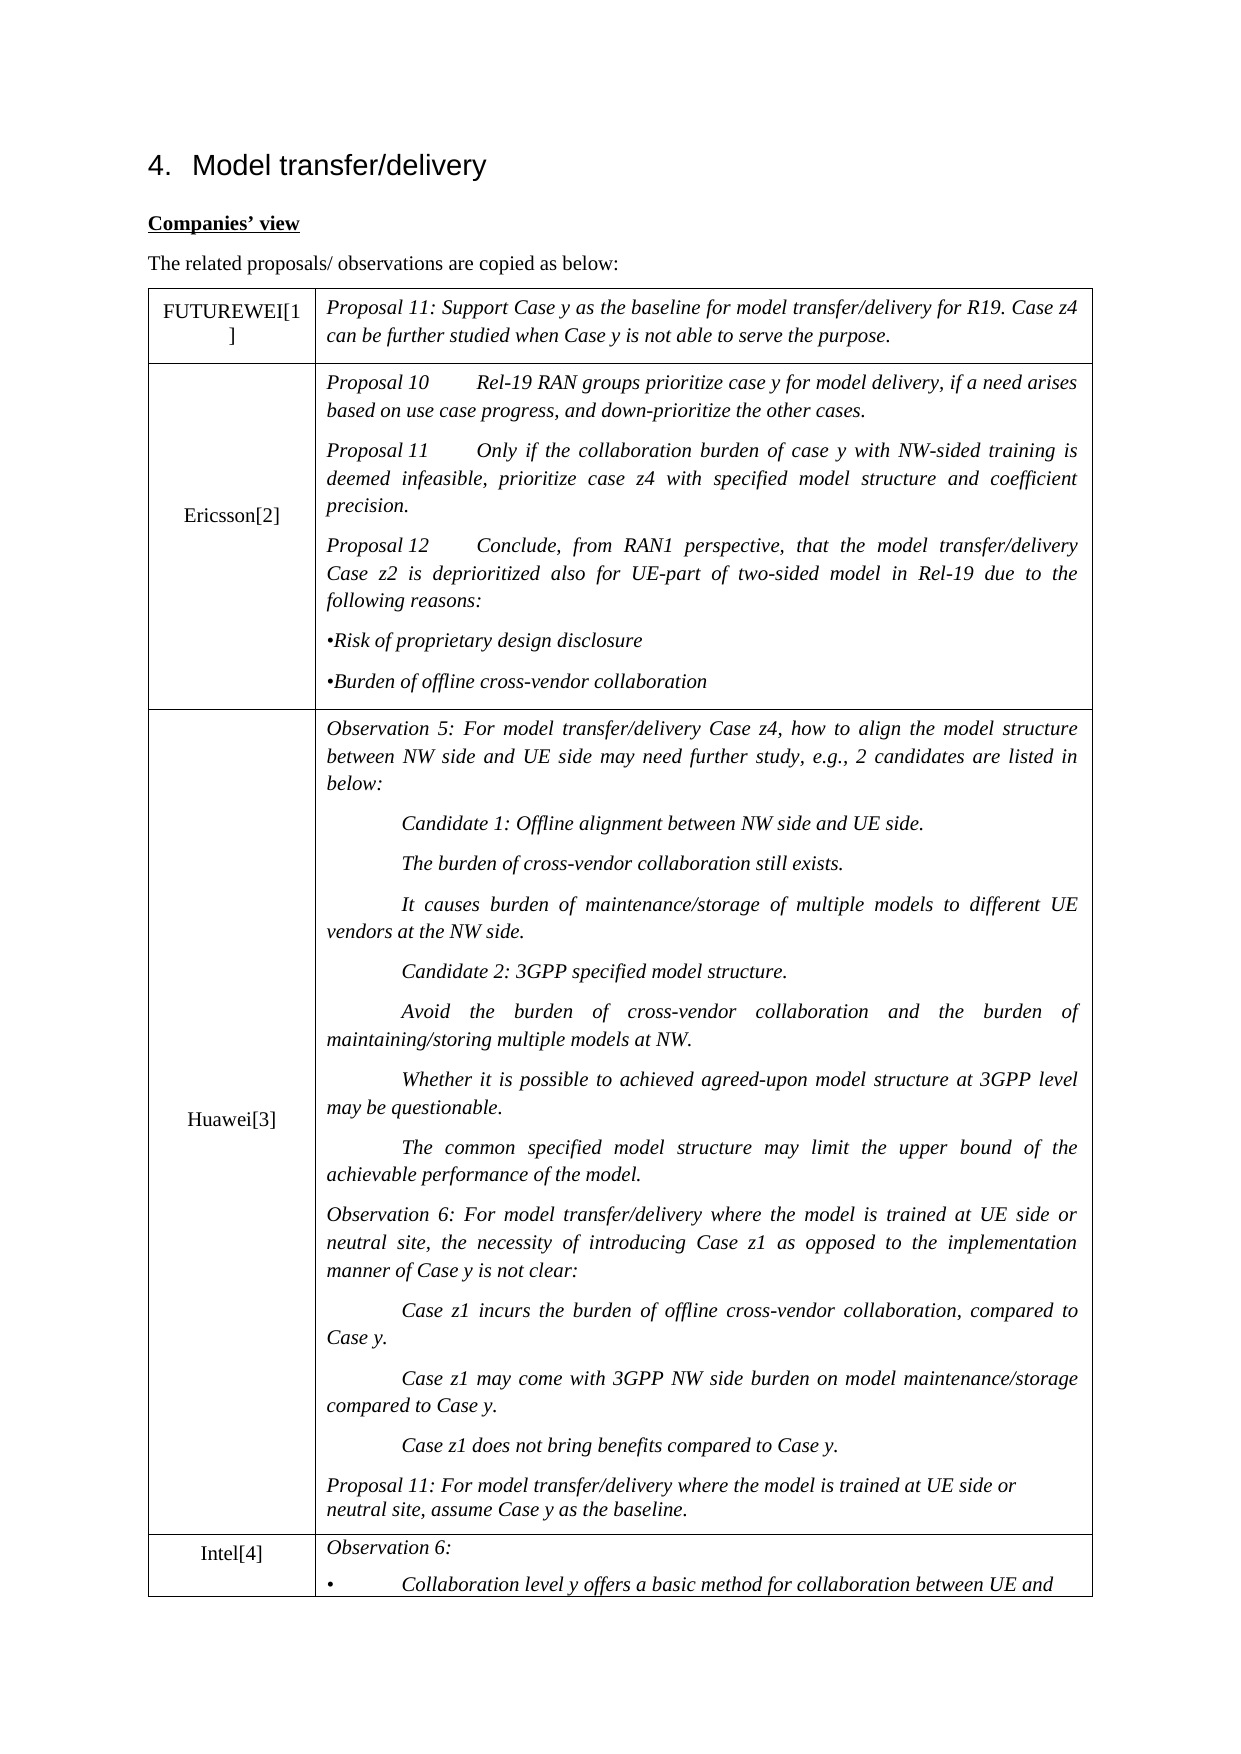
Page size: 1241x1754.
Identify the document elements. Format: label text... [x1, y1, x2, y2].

subtitle Companies’ view [148, 211, 1093, 235]
table_cell Observation 5: For model transfer/delivery Case z4, how to align the model structure between NW side and UE side may need further study, e.g., 2 candidates are listed in below:  Candidate 1: Offline alignment between NW side and UE side.  The burden of cross-vendor collaboration still exists.  It causes burden of maintenance/storage of multiple models to different UE vendors at the NW side.  Candidate 2: 3GPP specified model structure.  Avoid the burden of cross-vendor collaboration and the burden of maintaining/storing multiple models at NW.  Whether it is possible to achieved agreed-upon model structure at 3GPP level may be questionable.  The common specified model structure may limit the upper bound of the achievable performance of the model. Observation 6: For model transfer/delivery where the model is trained at UE side or neutral site, the necessity of introducing Case z1 as opposed to the implementation manner of Case y is not clear:  Case z1 incurs the burden of offline cross-vendor collaboration, compared to Case y.  Case z1 may come with 3GPP NW side burden on model maintenance/storage compared to Case y.  Case z1 does not bring benefits compared to Case y. Proposal 11: For model transfer/delivery where the model is trained at UE side or neutral site, assume Case y as the baseline. [316, 710, 1092, 1534]
table_header Proposal 11: Support Case y as the baseline for model transfer/delivery for R19. Case z4 can be further studied when Case y is not able to serve the purpose. [316, 289, 1092, 363]
table_cell Ericsson[2] [149, 364, 315, 709]
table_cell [316, 1535, 1092, 1596]
table_cell Intel[4] [149, 1535, 315, 1596]
table_cell Proposal 10 Rel-19 RAN groups prioritize case y for model delivery, if a need arises based on use case progress, and down-prioritize the other cases. Proposal 11 Only if the collaboration burden of case y with NW-sided training is deemed infeasible, prioritize case z4 with specified model structure and coefficient precision. Proposal 12 Conclude, from RAN1 perspective, that the model transfer/delivery Case z2 is deprioritized also for UE-part of two-sided model in Rel-19 due to the following reasons: •Risk of proprietary design disclosure •Burden of offline cross-vendor collaboration [316, 364, 1092, 709]
subtitle Model transfer/delivery [148, 148, 1093, 181]
table_header FUTUREWEI[1] [149, 289, 315, 363]
table_cell Huawei[3] [149, 710, 315, 1534]
text The related proposals/ observations are copied as below: [148, 251, 1093, 275]
